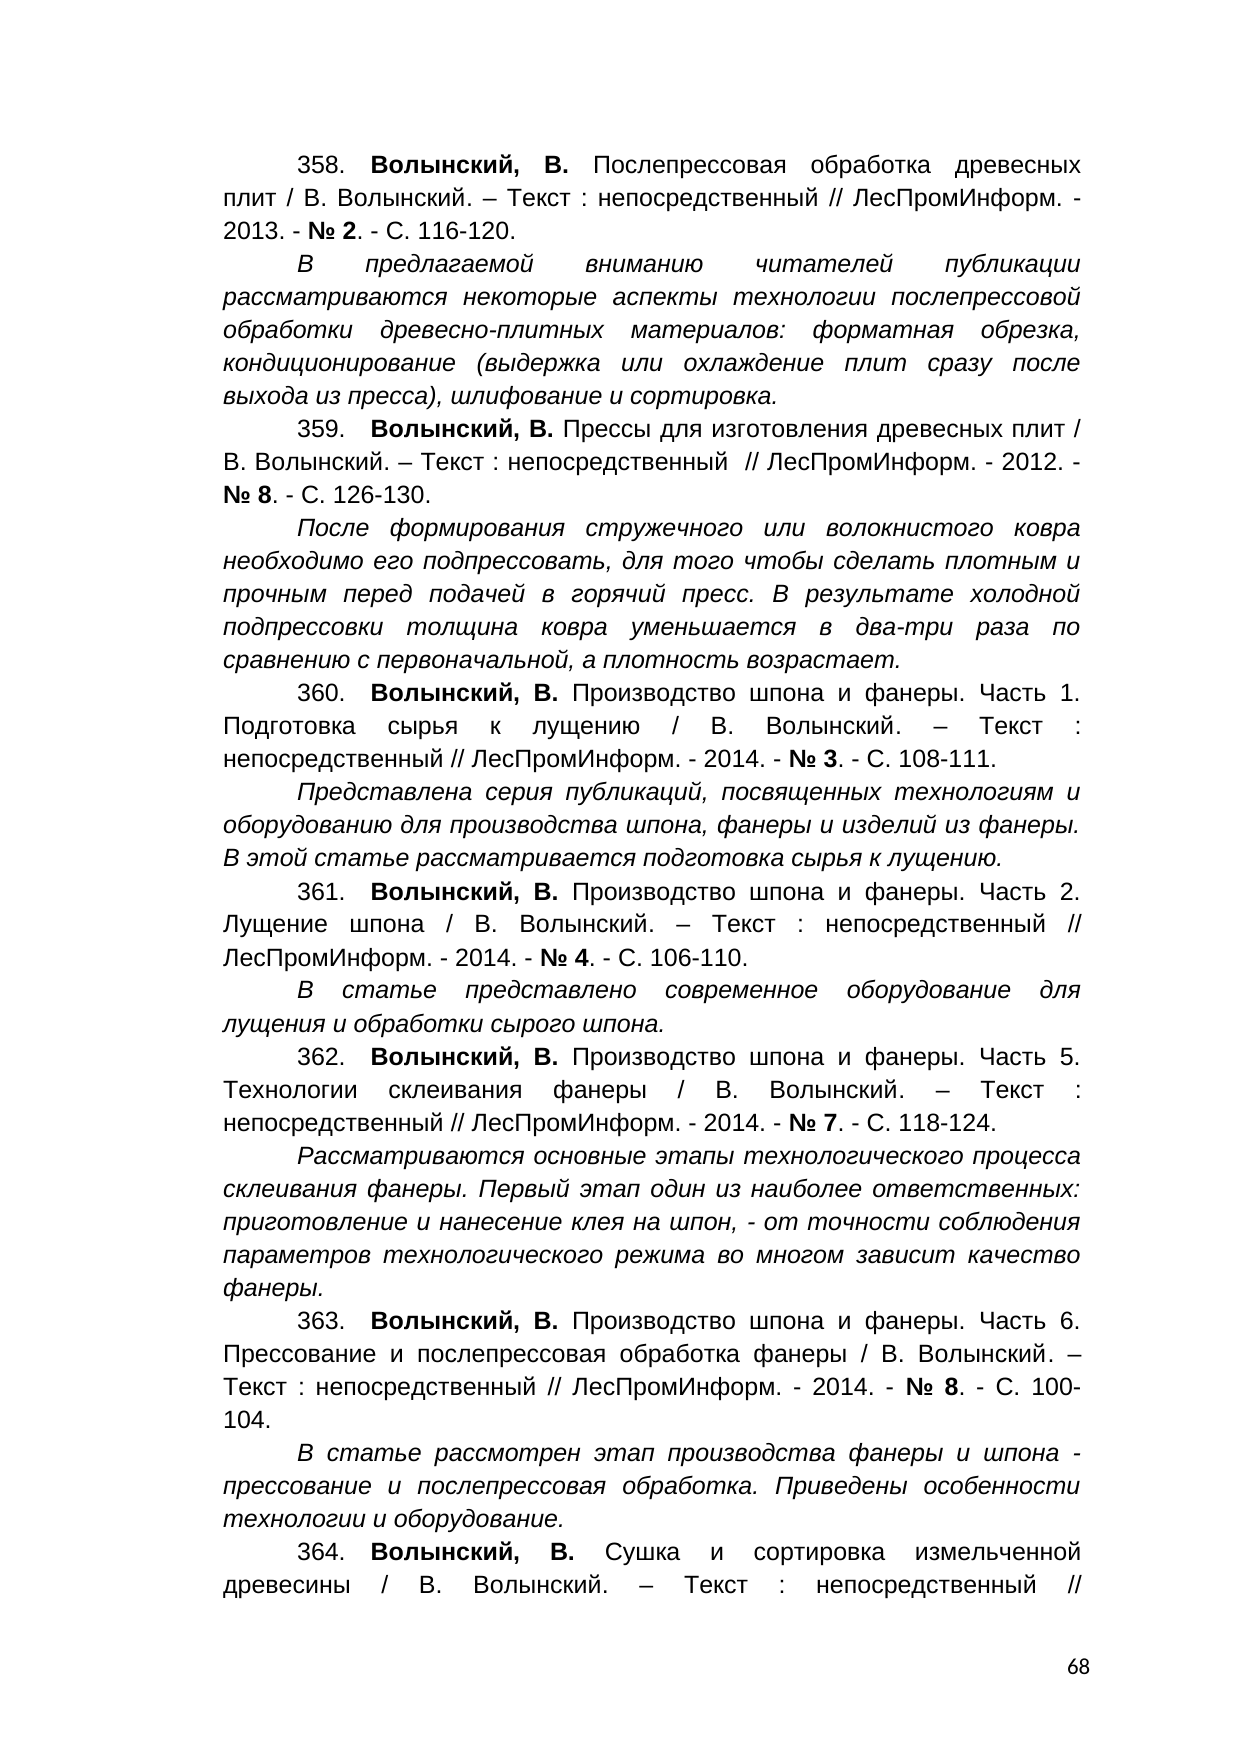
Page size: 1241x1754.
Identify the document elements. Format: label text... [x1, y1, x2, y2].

text Рассматриваются основные этапы технологического процесса склеивания фанеры. Первый этап один из наиболее ответственных: приготовление и нанесение клея на шпон, - от точности соблюдения параметров технологического режима во многом зависит качество фанеры. [223, 1141, 1082, 1301]
list Волынский, В. Производство шпона и фанеры. Часть 1. Подготовка сырья к лущению / В. Волынский. – Текст : непосредственный // ЛесПромИнформ. - 2014. - № 3. - С. 108-111. [223, 678, 1082, 773]
text В статье рассмотрен этап производства фанеры и шпона - прессование и послепрессовая обработка. Приведены особенности технологии и оборудование. [223, 1438, 1082, 1533]
text В предлагаемой вниманию читателей публикации рассматриваются некоторые аспекты технологии послепрессовой обработки древесно-плитных материалов: форматная обрезка, кондиционирование (выдержка или охлаждение плит сразу после выхода из пресса), шлифование и сортировка. [223, 249, 1082, 410]
list Волынский, В. Производство шпона и фанеры. Часть 2. Лущение шпона / В. Волынский. – Текст : непосредственный // ЛесПромИнформ. - 2014. - № 4. - С. 106-110. [223, 876, 1082, 971]
text После формирования стружечного или волокнистого ковра необходимо его подпрессовать, для того чтобы сделать плотным и прочным перед подачей в горячий пресс. В результате холодной подпрессовки толщина ковра уменьшается в два-три раза по сравнению с первоначальной, а плотность возрастает. [223, 513, 1082, 674]
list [223, 1537, 1082, 1599]
list Волынский, В. Производство шпона и фанеры. Часть 6. Прессование и послепрессовая обработка фанеры / В. Волынский. – Текст : непосредственный // ЛесПромИнформ. - 2014. - № 8. - С. 100-104. [223, 1306, 1082, 1433]
list Волынский, В. Послепрессовая обработка древесных плит / В. Волынский. – Текст : непосредственный // ЛесПромИнформ. - 2013. - № 2. - С. 116-120. [223, 150, 1082, 245]
text В статье представлено современное оборудование для лущения и обработки сырого шпона. [223, 976, 1082, 1037]
text Представлена серия публикаций, посвященных технологиям и оборудованию для производства шпона, фанеры и изделий из фанеры. В этой статье рассматривается подготовка сырья к лущению. [223, 777, 1082, 872]
list Волынский, В. Прессы для изготовления древесных плит / В. Волынский. – Текст : непосредственный // ЛесПромИнформ. - 2012. - № 8. - С. 126-130. [223, 414, 1082, 509]
list Волынский, В. Производство шпона и фанеры. Часть 5. Технологии склеивания фанеры / В. Волынский. – Текст : непосредственный // ЛесПромИнформ. - 2014. - № 7. - С. 118-124. [223, 1042, 1082, 1136]
